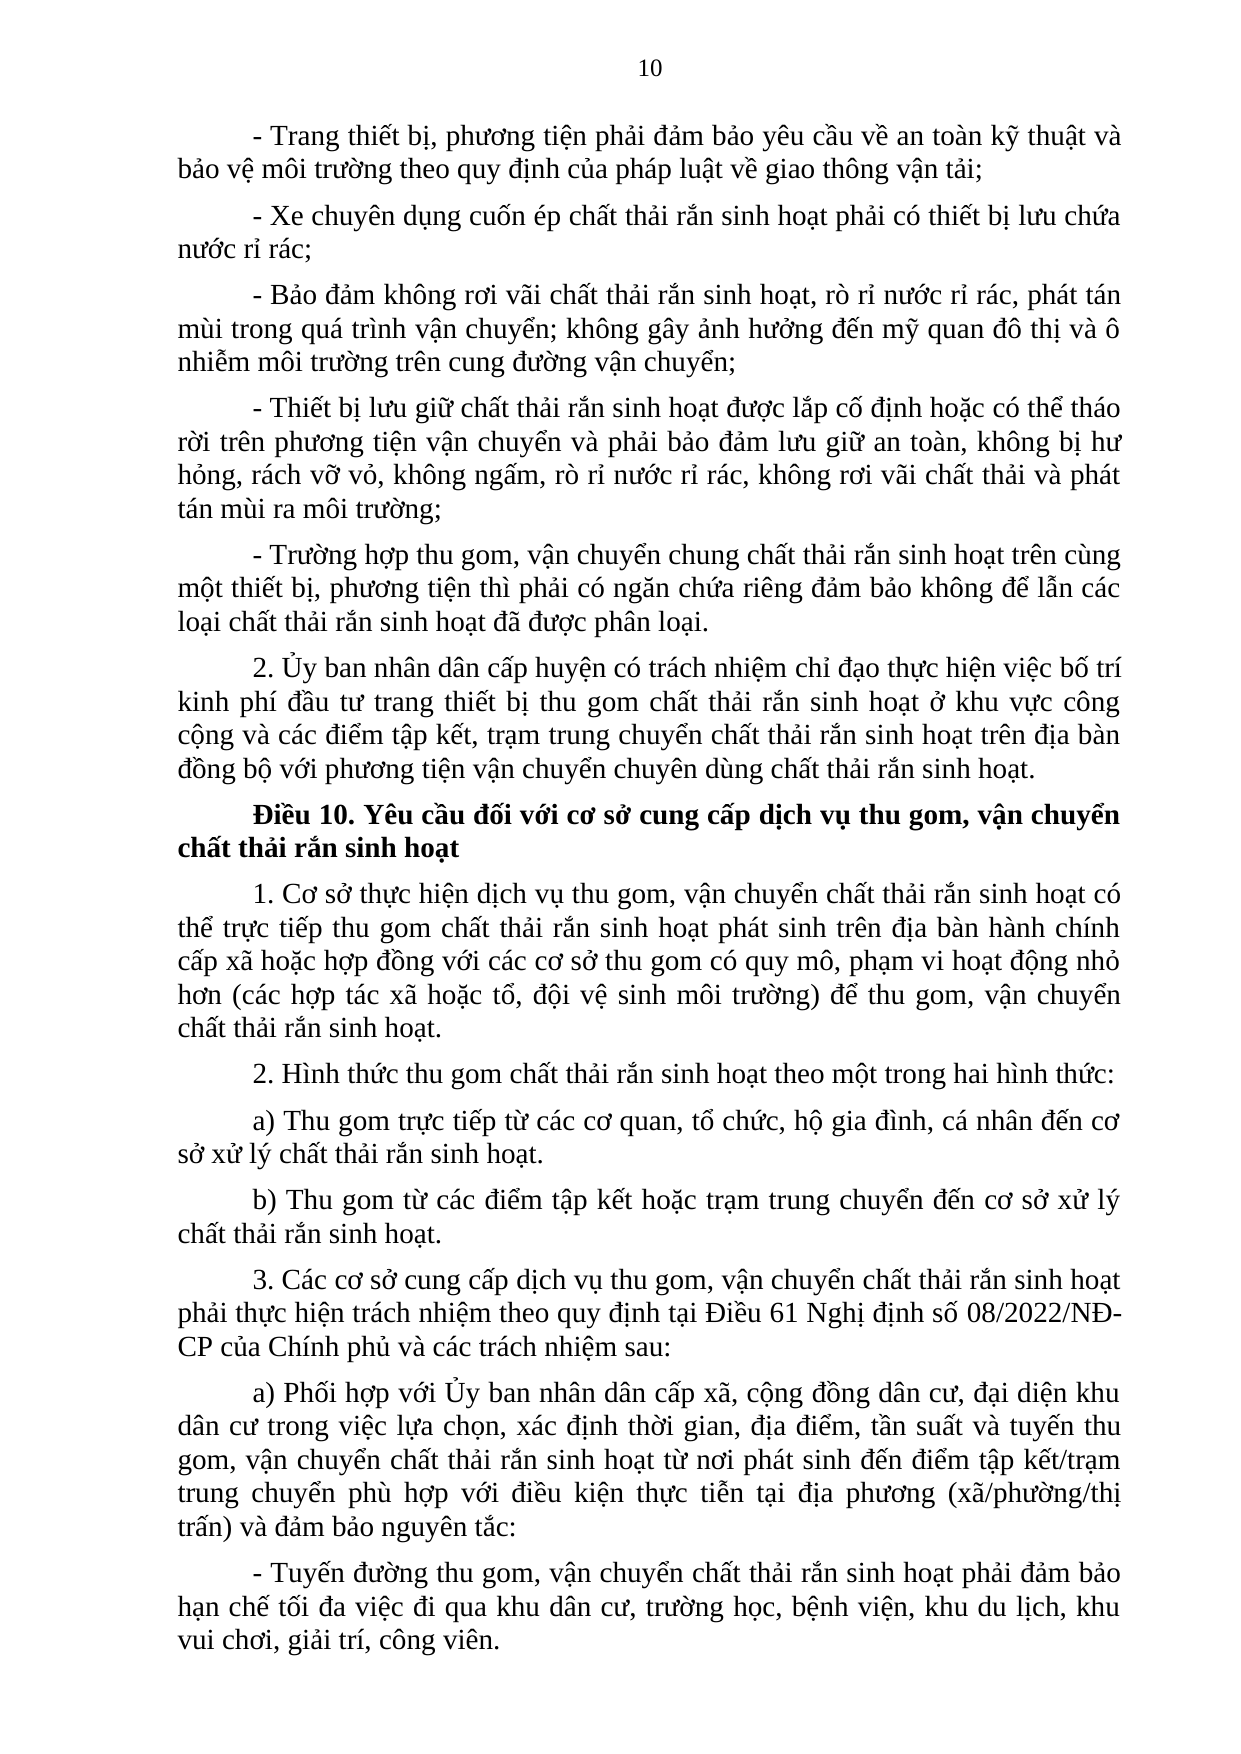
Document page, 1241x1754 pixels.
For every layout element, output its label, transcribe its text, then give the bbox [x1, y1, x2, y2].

text - Tuyến đường thu gom, vận chuyển chất thải rắn sinh hoạt phải đảm bảo hạn chế tối đa việc đi qua khu dân cư, trường học, bệnh viện, khu du lịch, khu vui chơi, giải trí, công viên. [177, 1555, 1122, 1656]
text 3. Các cơ sở cung cấp dịch vụ thu gom, vận chuyển chất thải rắn sinh hoạt phải thực hiện trách nhiệm theo quy định tại Điều 61 Nghị định số 08/2022/NĐ-CP của Chính phủ và các trách nhiệm sau: [177, 1262, 1122, 1362]
text a) Thu gom trực tiếp từ các cơ quan, tổ chức, hộ gia đình, cá nhân đến cơ sở xử lý chất thải rắn sinh hoạt. [177, 1103, 1122, 1170]
text - Trang thiết bị, phương tiện phải đảm bảo yêu cầu về an toàn kỹ thuật và bảo vệ môi trường theo quy định của pháp luật về giao thông vận tải; [177, 118, 1122, 185]
text - Trường hợp thu gom, vận chuyển chung chất thải rắn sinh hoạt trên cùng một thiết bị, phương tiện thì phải có ngăn chứa riêng đảm bảo không để lẫn các loại chất thải rắn sinh hoạt đã được phân loại. [177, 537, 1122, 638]
text b) Thu gom từ các điểm tập kết hoặc trạm trung chuyển đến cơ sở xử lý chất thải rắn sinh hoạt. [177, 1182, 1122, 1249]
text - Bảo đảm không rơi vãi chất thải rắn sinh hoạt, rò rỉ nước rỉ rác, phát tán mùi trong quá trình vận chuyển; không gây ảnh hưởng đến mỹ quan đô thị và ô nhiễm môi trường trên cung đường vận chuyển; [177, 277, 1122, 378]
text 2. Ủy ban nhân dân cấp huyện có trách nhiệm chỉ đạo thực hiện việc bố trí kinh phí đầu tư trang thiết bị thu gom chất thải rắn sinh hoạt ở khu vực công cộng và các điểm tập kết, trạm trung chuyển chất thải rắn sinh hoạt trên địa bàn đồng bộ với phương tiện vận chuyển chuyên dùng chất thải rắn sinh hoạt. [177, 650, 1122, 784]
text a) Phối hợp với Ủy ban nhân dân cấp xã, cộng đồng dân cư, đại diện khu dân cư trong việc lựa chọn, xác định thời gian, địa điểm, tần suất và tuyến thu gom, vận chuyển chất thải rắn sinh hoạt từ nơi phát sinh đến điểm tập kết/trạm trung chuyển phù hợp với điều kiện thực tiễn tại địa phương (xã/phường/thị trấn) và đảm bảo nguyên tắc: [177, 1375, 1122, 1543]
text - Thiết bị lưu giữ chất thải rắn sinh hoạt được lắp cố định hoặc có thể tháo rời trên phương tiện vận chuyển và phải bảo đảm lưu giữ an toàn, không bị hư hỏng, rách vỡ vỏ, không ngấm, rò rỉ nước rỉ rác, không rơi vãi chất thải và phát tán mùi ra môi trường; [177, 390, 1122, 524]
text - Xe chuyên dụng cuốn ép chất thải rắn sinh hoạt phải có thiết bị lưu chứa nước rỉ rác; [177, 198, 1122, 265]
text Điều 10. Yêu cầu đối với cơ sở cung cấp dịch vụ thu gom, vận chuyển chất thải rắn sinh hoạt [177, 797, 1122, 864]
text 2. Hình thức thu gom chất thải rắn sinh hoạt theo một trong hai hình thức: [177, 1057, 1122, 1090]
text 1. Cơ sở thực hiện dịch vụ thu gom, vận chuyển chất thải rắn sinh hoạt có thể trực tiếp thu gom chất thải rắn sinh hoạt phát sinh trên địa bàn hành chính cấp xã hoặc hợp đồng với các cơ sở thu gom có quy mô, phạm vi hoạt động nhỏ hơn (các hợp tác xã hoặc tổ, đội vệ sinh môi trường) để thu gom, vận chuyển chất thải rắn sinh hoạt. [177, 876, 1122, 1044]
